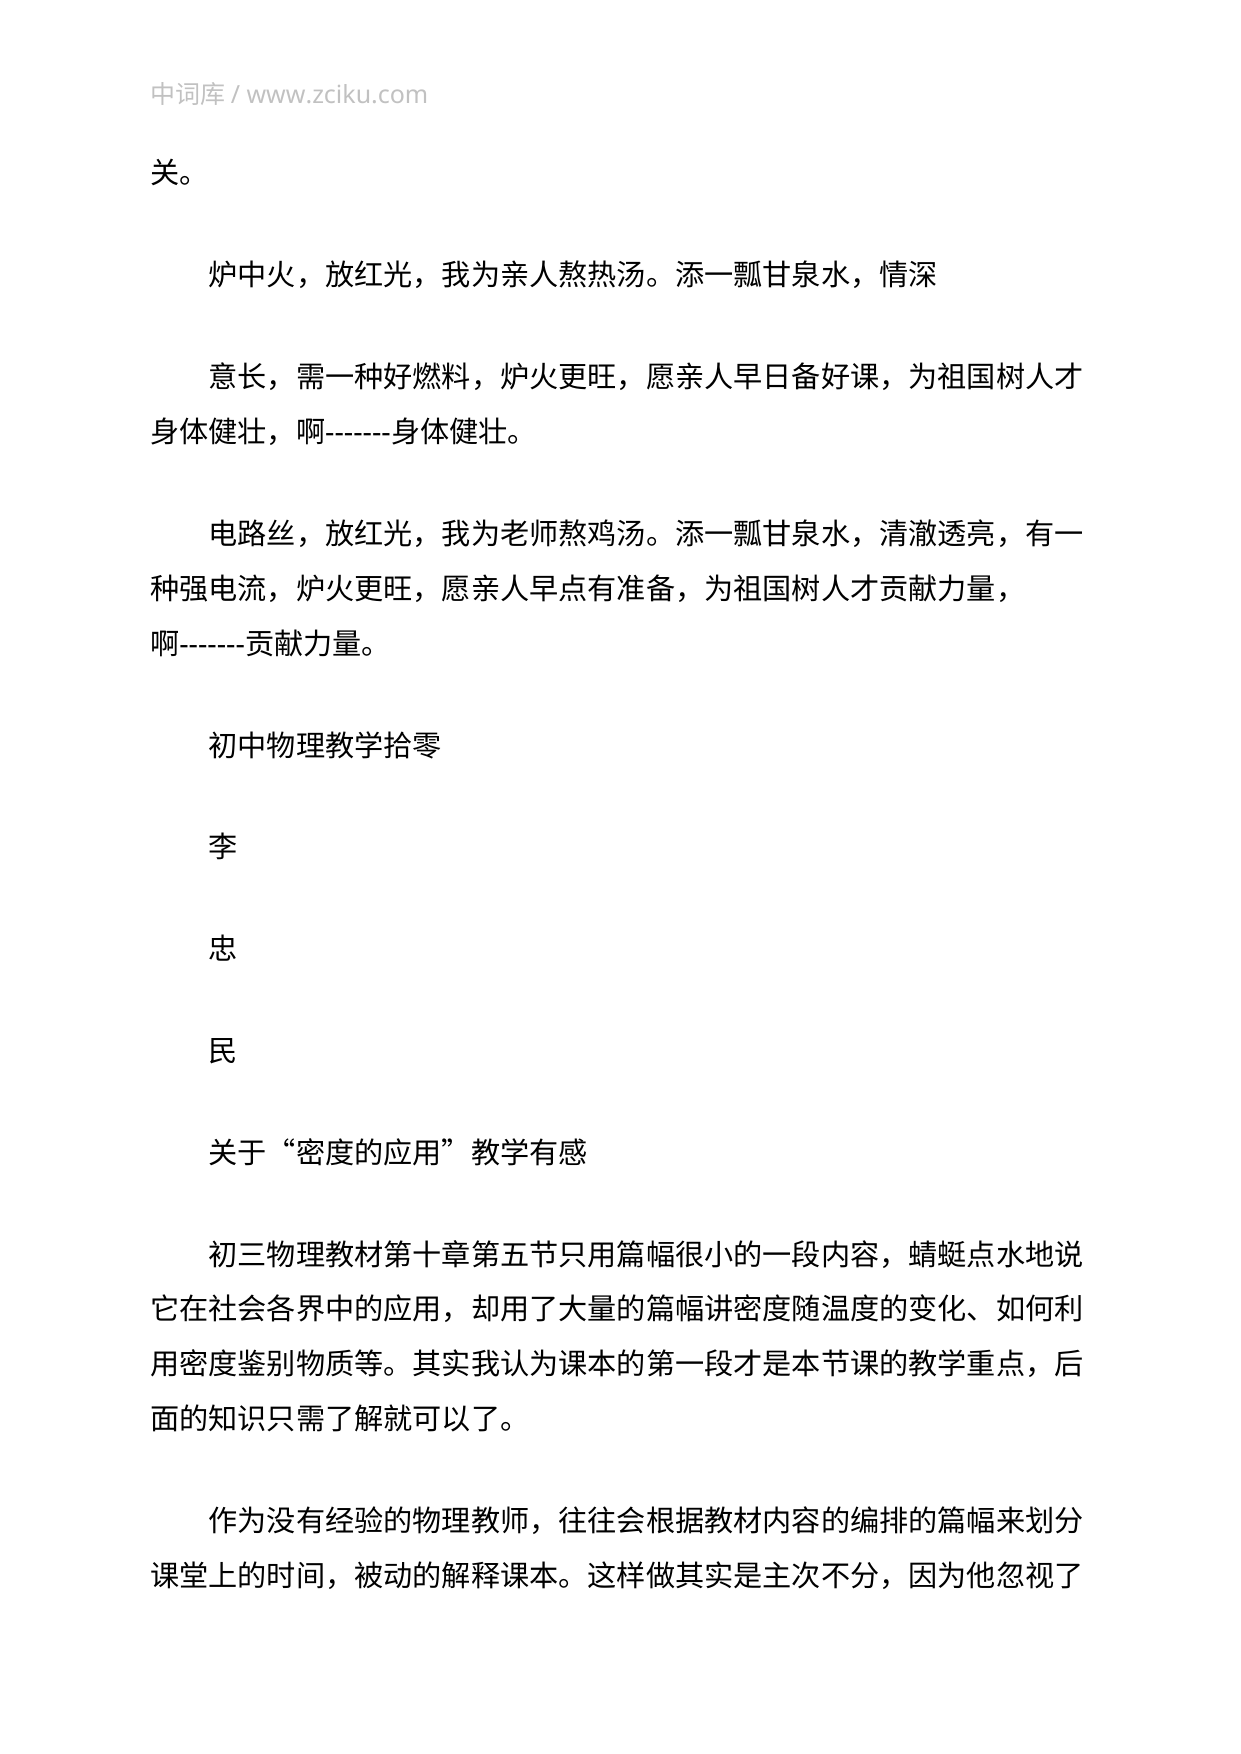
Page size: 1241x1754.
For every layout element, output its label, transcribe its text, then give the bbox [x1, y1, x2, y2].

text 关于“密度的应用”教学有感 [150, 1129, 1090, 1172]
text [150, 1497, 1090, 1595]
text 民 [150, 1027, 1090, 1070]
text 炉中火，放红光，我为亲人熬热汤。添一瓢甘泉水，情深 [150, 252, 1090, 294]
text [150, 150, 1090, 192]
text 忠 [150, 926, 1090, 968]
text 电路丝，放红光，我为老师熬鸡汤。添一瓢甘泉水，清澈透亮，有一种强电流，炉火更旺，愿亲人早点有准备，为祖国树人才贡献力量，啊-------贡献力量。 [150, 510, 1090, 663]
text 初中物理教学拾零 [150, 722, 1090, 764]
text 意长，需一种好燃料，炉火更旺，愿亲人早日备好课，为祖国树人才身体健壮，啊-------身体健壮。 [150, 353, 1090, 451]
text 初三物理教材第十章第五节只用篇幅很小的一段内容，蜻蜓点水地说它在社会各界中的应用，却用了大量的篇幅讲密度随温度的变化、如何利用密度鉴别物质等。其实我认为课本的第一段才是本节课的教学重点，后面的知识只需了解就可以了。 [150, 1231, 1090, 1438]
text 李 [150, 824, 1090, 866]
